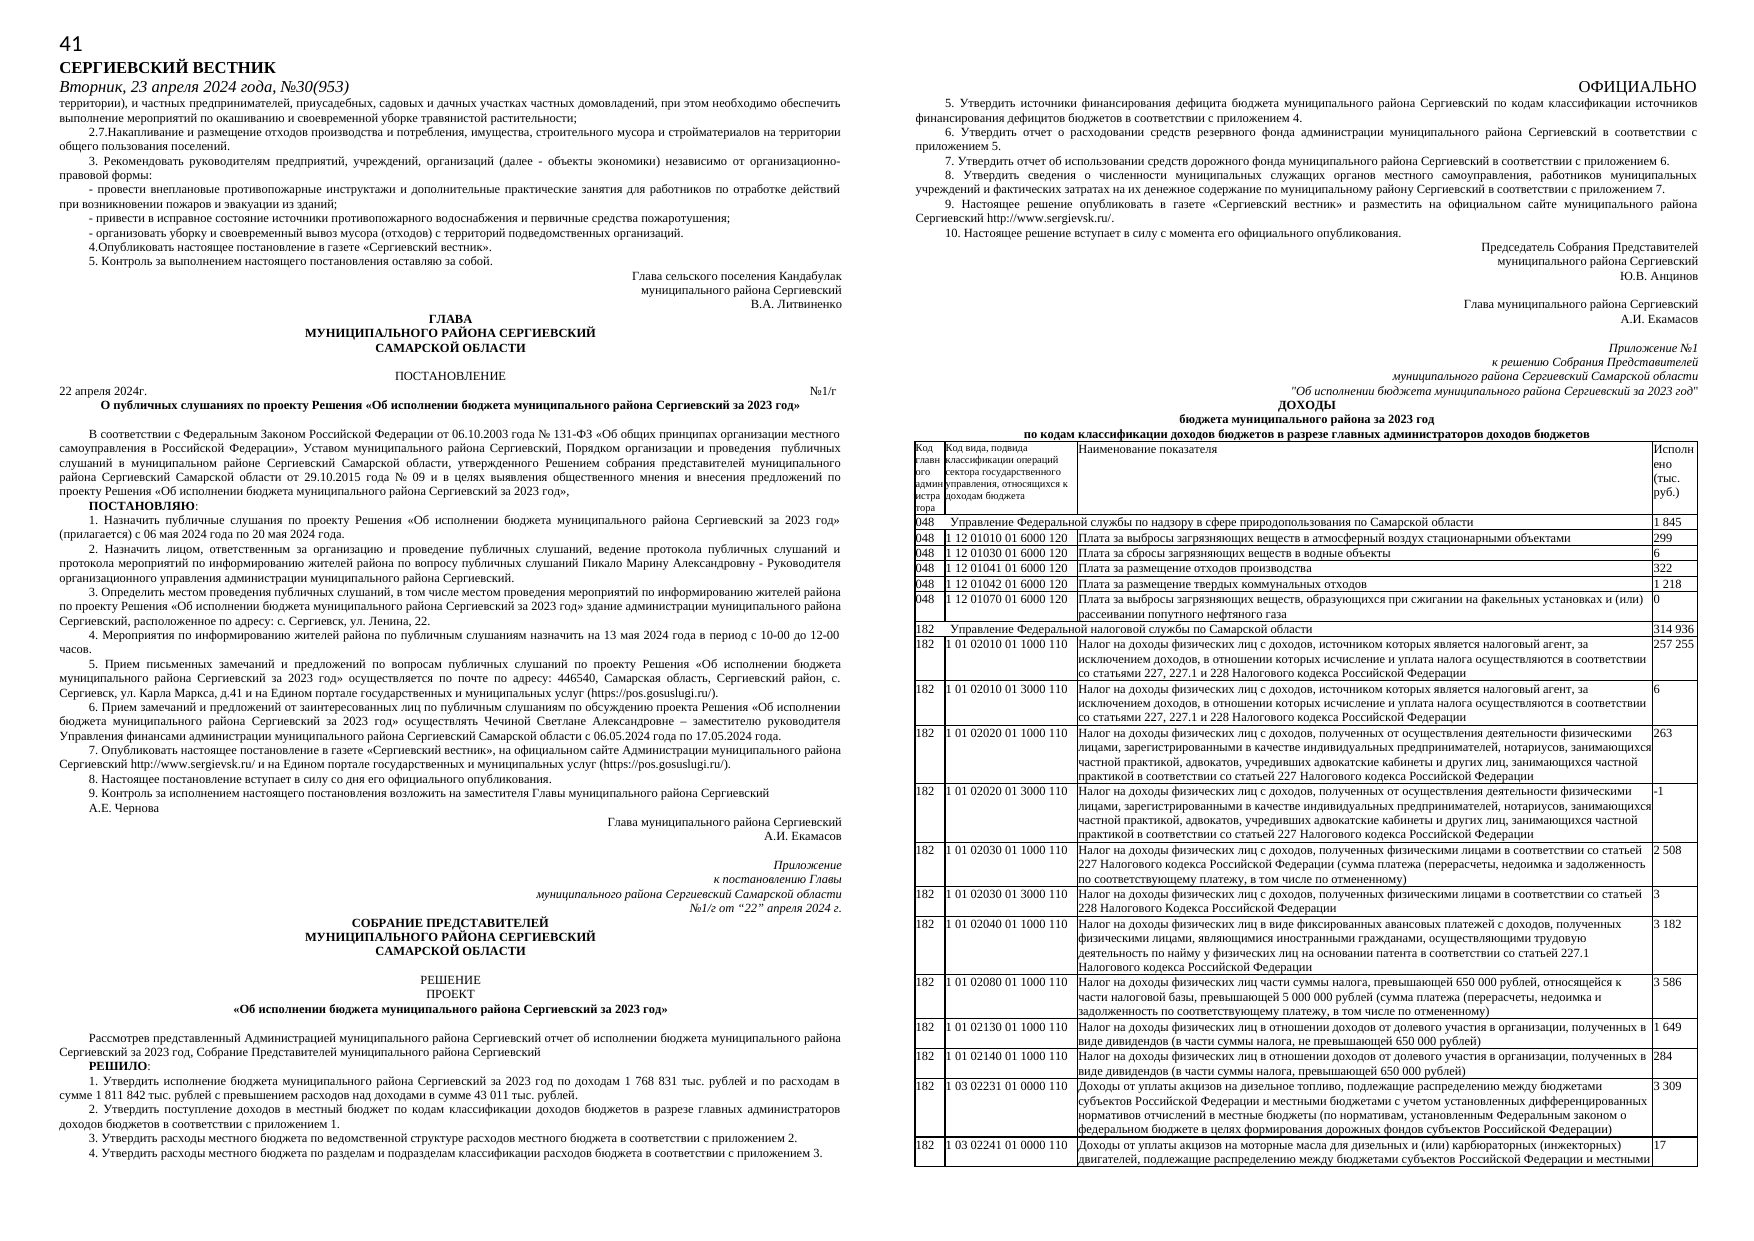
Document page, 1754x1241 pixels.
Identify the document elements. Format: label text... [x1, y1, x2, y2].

text Рассмотрев представленный Администрацией муниципального района Сергиевский отчет об исполнении бюджета муниципального района Сергиевский за 2023 год, Собрание Представителей муниципального района Сергиевский [59, 1030, 842, 1059]
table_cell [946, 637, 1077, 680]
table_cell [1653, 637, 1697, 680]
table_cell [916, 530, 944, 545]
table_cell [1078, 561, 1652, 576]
text муниципального района Сергиевский Самарской области [915, 369, 1698, 383]
text ПОСТАНОВЛЕНИЕ [59, 369, 842, 383]
text к постановлению Главы [59, 872, 842, 887]
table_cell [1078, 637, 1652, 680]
text 22 апреля 2024г. №1/г [59, 383, 842, 398]
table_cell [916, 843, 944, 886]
text 4. Утвердить расходы местного бюджета по разделам и подразделам классификации расходов бюджета в соответствии с приложением 3. [59, 1145, 842, 1160]
text 8. Настоящее постановление вступает в силу со дня его официального опубликования. [59, 772, 842, 786]
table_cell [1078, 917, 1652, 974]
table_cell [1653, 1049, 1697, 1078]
text "Об исполнении бюджета муниципального района Сергиевский за 2023 год" [915, 383, 1698, 398]
text МУНИЦИПАЛЬНОГО РАЙОНА СЕРГИЕВСКИЙ [59, 326, 842, 340]
text 1. Утвердить исполнение бюджета муниципального района Сергиевский за 2023 год по доходам 1 768 831 тыс. рублей и по расходам в сумме 1 811 842 тыс. рублей с превышением расходов над доходами в сумме 43 011 тыс. рублей. [59, 1073, 842, 1102]
text 6. Прием замечаний и предложений от заинтересованных лиц по публичным слушаниям по обсуждению проекта Решения «Об исполнении бюджета муниципального района Сергиевский за 2023 год» осуществлять Чечиной Светлане Александровне – заместителю руководителя Управления финансами администрации муниципального района Сергиевский Самарской области с 06.05.2024 года по 17.05.2024 года. [59, 700, 842, 743]
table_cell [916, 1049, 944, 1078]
text 3. Определить местом проведения публичных слушаний, в том числе местом проведения мероприятий по информированию жителей района по проекту Решения «Об исполнении бюджета муниципального района Сергиевский за 2023 год» здание администрации муниципального района Сергиевский, расположенное по адресу: с. Сергиевск, ул. Ленина, 22. [59, 585, 842, 628]
text 9. Контроль за исполнением настоящего постановления возложить на заместителя Главы муниципального района Сергиевский [59, 786, 842, 800]
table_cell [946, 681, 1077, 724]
text 4. Мероприятия по информированию жителей района по публичным слушаниям назначить на 13 мая 2024 года в период с 10-00 до 12-00 часов. [59, 628, 842, 657]
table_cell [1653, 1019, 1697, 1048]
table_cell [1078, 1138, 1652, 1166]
text 3. Рекомендовать руководителям предприятий, учреждений, организаций (далее - объекты экономики) независимо от организационно-правовой формы: [59, 153, 842, 182]
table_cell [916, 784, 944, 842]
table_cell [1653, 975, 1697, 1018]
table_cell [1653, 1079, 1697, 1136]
text по кодам классификации доходов бюджетов в разрезе главных администраторов доходов бюджетов [915, 427, 1698, 441]
text 4.Опубликовать настоящее постановление в газете «Сергиевский вестник». [59, 240, 842, 254]
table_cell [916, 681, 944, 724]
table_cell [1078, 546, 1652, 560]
text муниципального района Сергиевский Самарской области [59, 887, 842, 901]
text В соответствии с Федеральным Законом Российской Федерации от 06.10.2003 года № 131-ФЗ «Об общих принципах организации местного самоуправления в Российской Федерации», Уставом муниципального района Сергиевский, Порядком организации и проведения публичных слушаний в муниципальном районе Сергиевский Самарской области, утвержденного Решением собрания представителей муниципального района Сергиевский Самарской области от 29.10.2015 года № 09 и в целях выявления общественного мнения и внесения предложений по проекту Решения «Об исполнении бюджета муниципального района Сергиевский за 2023 год», [59, 427, 842, 498]
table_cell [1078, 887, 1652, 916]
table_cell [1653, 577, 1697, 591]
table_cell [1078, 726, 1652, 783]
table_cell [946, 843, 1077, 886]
text 5. Прием письменных замечаний и предложений по вопросам публичных слушаний по проекту Решения «Об исполнении бюджета муниципального района Сергиевский за 2023 год» осуществляется по почте по адресу: 446540, Самарская область, Сергиевский район, с. Сергиевск, ул. Карла Маркса, д.41 и на Едином портале государственных и муниципальных услуг (https://pos.gosuslugi.ru/). [59, 657, 842, 700]
text А.И. Екамасов [915, 312, 1698, 326]
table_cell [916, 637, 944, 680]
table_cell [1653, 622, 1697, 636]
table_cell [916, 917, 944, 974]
text Председатель Собрания Представителей [915, 240, 1698, 254]
text №1/г от “22” апреля 2024 г. [59, 901, 842, 915]
text МУНИЦИПАЛЬНОГО РАЙОНА СЕРГИЕВСКИЙ [59, 930, 842, 944]
text 10. Настоящее решение вступает в силу с момента его официального опубликования. [915, 225, 1698, 240]
text В.А. Литвиненко [59, 297, 842, 312]
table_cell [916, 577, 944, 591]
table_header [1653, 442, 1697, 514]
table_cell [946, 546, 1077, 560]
text А.Е. Чернова [59, 800, 842, 815]
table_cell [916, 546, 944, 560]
text РЕШЕНИЕ [59, 973, 842, 987]
text ГЛАВА [59, 312, 842, 326]
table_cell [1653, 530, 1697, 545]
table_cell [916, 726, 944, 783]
text 8. Утвердить сведения о численности муниципальных служащих органов местного самоуправления, работников муниципальных учреждений и фактических затратах на их денежное содержание по муниципальному району Сергиевский в соответствии с приложением 7. [915, 168, 1698, 197]
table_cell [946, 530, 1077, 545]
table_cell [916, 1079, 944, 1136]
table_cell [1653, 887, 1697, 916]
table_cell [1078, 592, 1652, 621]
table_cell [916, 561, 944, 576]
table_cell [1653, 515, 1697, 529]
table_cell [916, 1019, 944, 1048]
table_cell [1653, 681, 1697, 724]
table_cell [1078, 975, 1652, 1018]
text 7. Опубликовать настоящее постановление в газете «Сергиевский вестник», на официальном сайте Администрации муниципального района Сергиевский http://www.sergievsk.ru/ и на Едином портале государственных и муниципальных услуг (https://pos.gosuslugi.ru/). [59, 743, 842, 772]
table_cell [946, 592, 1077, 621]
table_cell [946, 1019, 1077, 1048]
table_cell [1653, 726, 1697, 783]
text СОБРАНИЕ ПРЕДСТАВИТЕЛЕЙ [59, 915, 842, 930]
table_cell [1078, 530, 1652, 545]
text к решению Собрания Представителей [915, 355, 1698, 369]
text РЕШИЛО: [59, 1059, 842, 1073]
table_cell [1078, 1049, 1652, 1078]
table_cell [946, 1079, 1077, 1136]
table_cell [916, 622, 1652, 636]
text 2. Назначить лицом, ответственным за организацию и проведение публичных слушаний, ведение протокола публичных слушаний и протокола мероприятий по информированию жителей района по вопросу публичных слушаний Пикало Марину Александровну - Руководителя организационного управления администрации муниципального района Сергиевский. [59, 542, 842, 585]
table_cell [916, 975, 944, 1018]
text ПРОЕКТ [59, 987, 842, 1002]
text 2. Утвердить поступление доходов в местный бюджет по кодам классификации доходов бюджетов в разрезе главных администраторов доходов бюджетов в соответствии с приложением 1. [59, 1102, 842, 1131]
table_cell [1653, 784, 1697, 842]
text САМАРСКОЙ ОБЛАСТИ [59, 340, 842, 355]
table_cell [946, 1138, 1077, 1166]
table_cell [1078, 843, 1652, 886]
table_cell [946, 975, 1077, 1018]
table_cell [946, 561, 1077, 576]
text бюджета муниципального района за 2023 год [915, 412, 1698, 427]
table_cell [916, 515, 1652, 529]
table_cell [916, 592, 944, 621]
text муниципального района Сергиевский [915, 254, 1698, 268]
text 9. Настоящее решение опубликовать в газете «Сергиевский вестник» и разместить на официальном сайте муниципального района Сергиевский http://www.sergievsk.ru/. [915, 197, 1698, 225]
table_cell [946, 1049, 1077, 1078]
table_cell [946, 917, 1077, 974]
text 5. Утвердить источники финансирования дефицита бюджета муниципального района Сергиевский по кодам классификации источников финансирования дефицитов бюджетов в соответствии с приложением 4. [915, 96, 1698, 125]
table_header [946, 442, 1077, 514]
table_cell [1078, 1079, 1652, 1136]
text Глава сельского поселения Кандабулак [59, 268, 842, 283]
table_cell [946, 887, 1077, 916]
text САМАРСКОЙ ОБЛАСТИ [59, 944, 842, 958]
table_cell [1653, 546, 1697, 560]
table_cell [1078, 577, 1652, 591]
text - провести внеплановые противопожарные инструктажи и дополнительные практические занятия для работников по отработке действий при возникновении пожаров и эвакуации из зданий; [59, 182, 842, 211]
text Приложение [59, 858, 842, 872]
text 3. Утвердить расходы местного бюджета по ведомственной структуре расходов местного бюджета в соответствии с приложением 2. [59, 1131, 842, 1145]
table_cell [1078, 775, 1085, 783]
text 1. Назначить публичные слушания по проекту Решения «Об исполнении бюджета муниципального района Сергиевский за 2023 год» (прилагается) с 06 мая 2024 года по 20 мая 2024 года. [59, 513, 842, 542]
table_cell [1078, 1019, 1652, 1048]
text Глава муниципального района Сергиевский [59, 815, 842, 829]
text О публичных слушаниях по проекту Решения «Об исполнении бюджета муниципального района Сергиевский за 2023 год» [59, 398, 842, 412]
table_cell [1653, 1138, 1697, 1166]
text ДОХОДЫ [915, 398, 1698, 412]
text - организовать уборку и своевременный вывоз мусора (отходов) с территорий подведомственных организаций. [59, 225, 842, 240]
text Глава муниципального района Сергиевский [915, 297, 1698, 312]
text 5. Контроль за выполнением настоящего постановления оставляю за собой. [59, 254, 842, 268]
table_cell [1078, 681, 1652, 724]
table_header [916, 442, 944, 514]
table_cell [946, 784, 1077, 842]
text 6. Утвердить отчет о расходовании средств резервного фонда администрации муниципального района Сергиевский в соответствии с приложением 5. [915, 125, 1698, 153]
text ПОСТАНОВЛЯЮ: [59, 498, 842, 513]
text А.И. Екамасов [59, 829, 842, 843]
text Ю.В. Анцинов [915, 268, 1698, 283]
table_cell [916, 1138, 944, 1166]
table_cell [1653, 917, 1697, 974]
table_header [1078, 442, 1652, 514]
text 7. Утвердить отчет об использовании средств дорожного фонда муниципального района Сергиевский в соответствии с приложением 6. [915, 153, 1698, 168]
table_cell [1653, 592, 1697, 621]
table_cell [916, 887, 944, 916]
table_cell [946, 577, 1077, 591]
text - привести в исправное состояние источники противопожарного водоснабжения и первичные средства пожаротушения; [59, 211, 842, 225]
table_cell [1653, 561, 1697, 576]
text «Об исполнении бюджета муниципального района Сергиевский за 2023 год» [59, 1002, 842, 1016]
text 2.7.Накапливание и размещение отходов производства и потребления, имущества, строительного мусора и стройматериалов на территории общего пользования поселений. [59, 125, 842, 153]
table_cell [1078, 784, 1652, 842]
text Приложение №1 [915, 340, 1698, 355]
text муниципального района Сергиевский [59, 283, 842, 297]
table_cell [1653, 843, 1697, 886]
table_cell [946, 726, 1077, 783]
